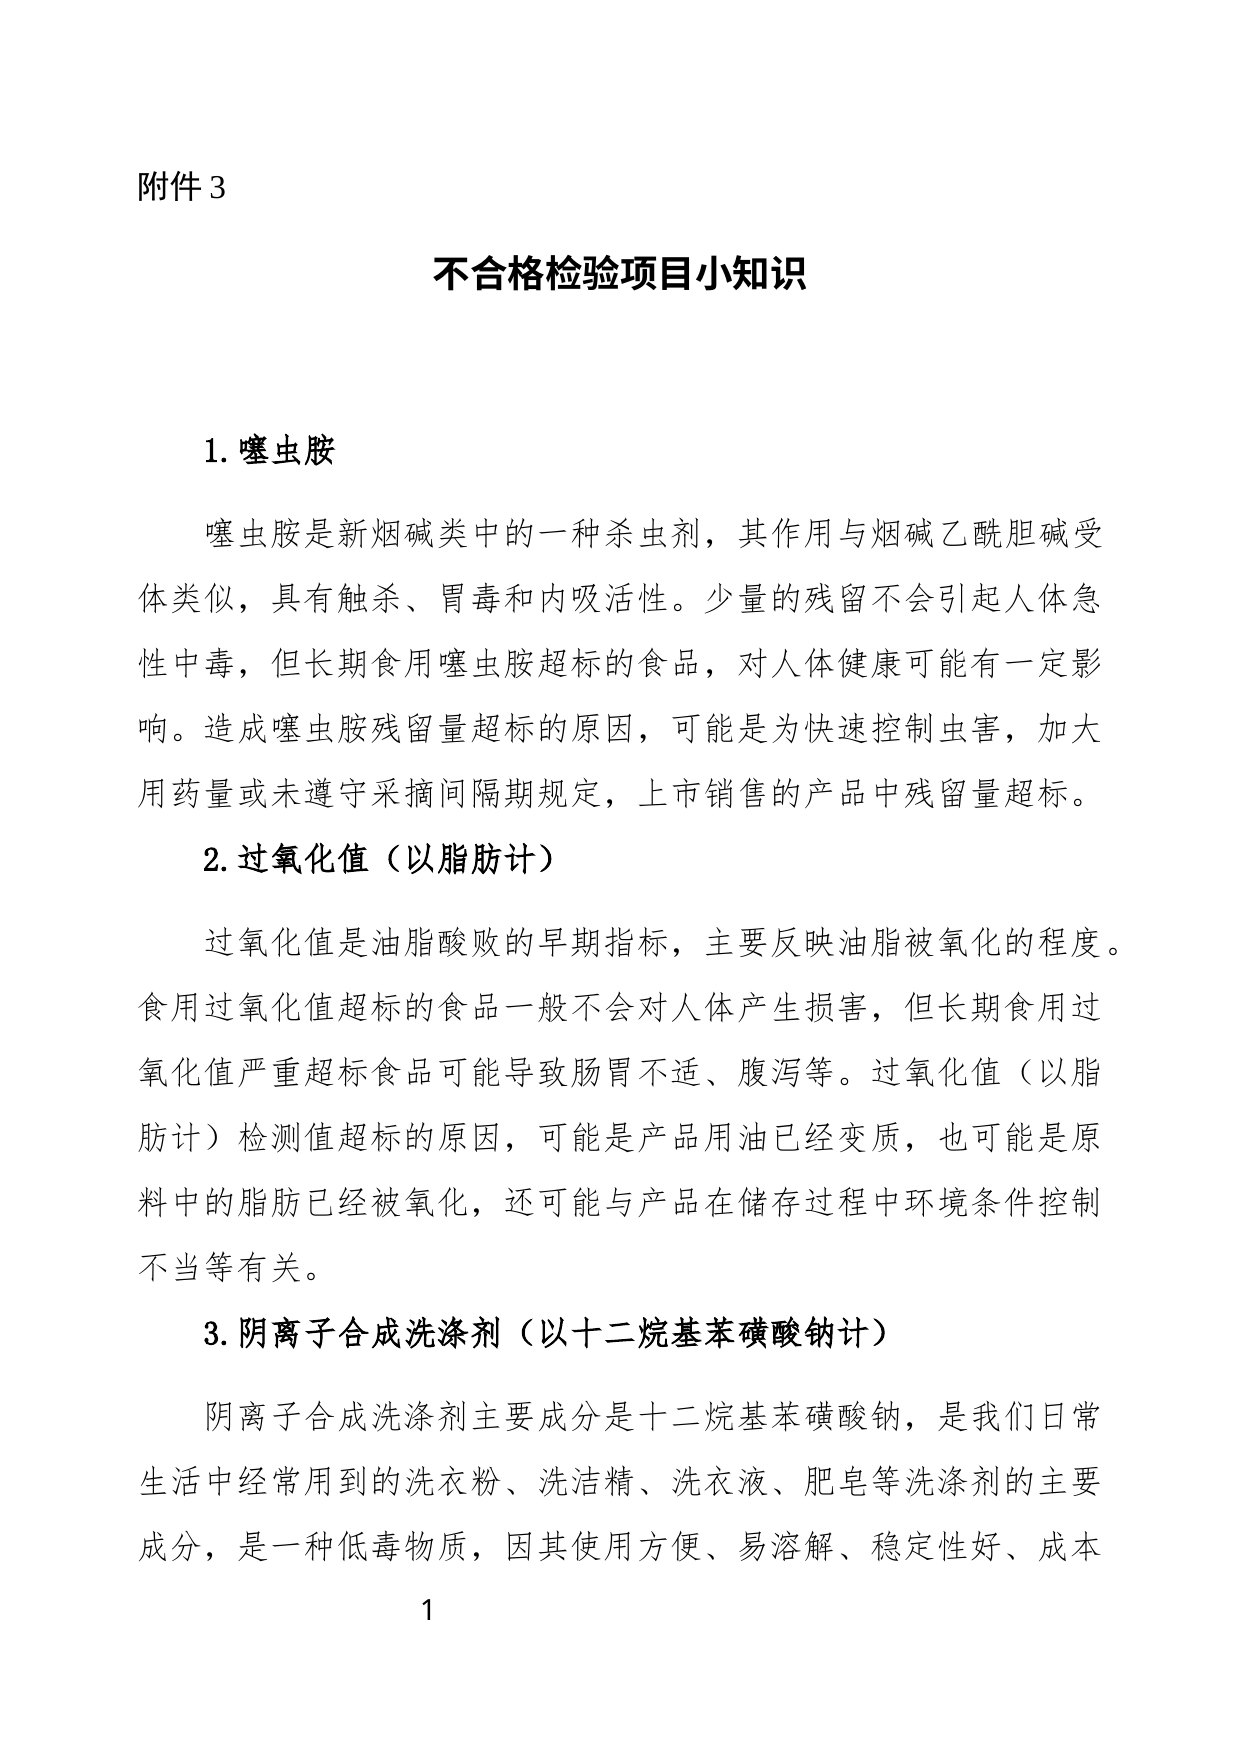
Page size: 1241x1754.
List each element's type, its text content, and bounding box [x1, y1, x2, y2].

text 3.阴离子合成洗涤剂（以十二烷基苯磺酸钠计） [136, 1298, 1104, 1363]
text 噻虫胺是新烟碱类中的一种杀虫剂，其作用与烟碱乙酰胆碱受体类似，具有触杀、胃毒和内吸活性。少量的残留不会引起人体急性中毒，但长期食用噻虫胺超标的食品，对人体健康可能有一定影响。造成噻虫胺残留量超标的原因，可能是为快速控制虫害，加大用药量或未遵守采摘间隔期规定，上市销售的产品中残留量超标。 [136, 499, 1104, 824]
text 附件3 [136, 153, 1104, 218]
text 2.过氧化值（以脂肪计） [136, 824, 1104, 889]
text 1.噻虫胺 [136, 415, 1104, 480]
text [136, 1382, 1104, 1577]
text 过氧化值是油脂酸败的早期指标，主要反映油脂被氧化的程度。食用过氧化值超标的食品一般不会对人体产生损害，但长期食用过氧化值严重超标食品可能导致肠胃不适、腹泻等。过氧化值（以脂肪计）检测值超标的原因，可能是产品用油已经变质，也可能是原料中的脂肪已经被氧化，还可能与产品在储存过程中环境条件控制不当等有关。 [136, 908, 1104, 1298]
text 不合格检验项目小知识 [136, 239, 1104, 304]
